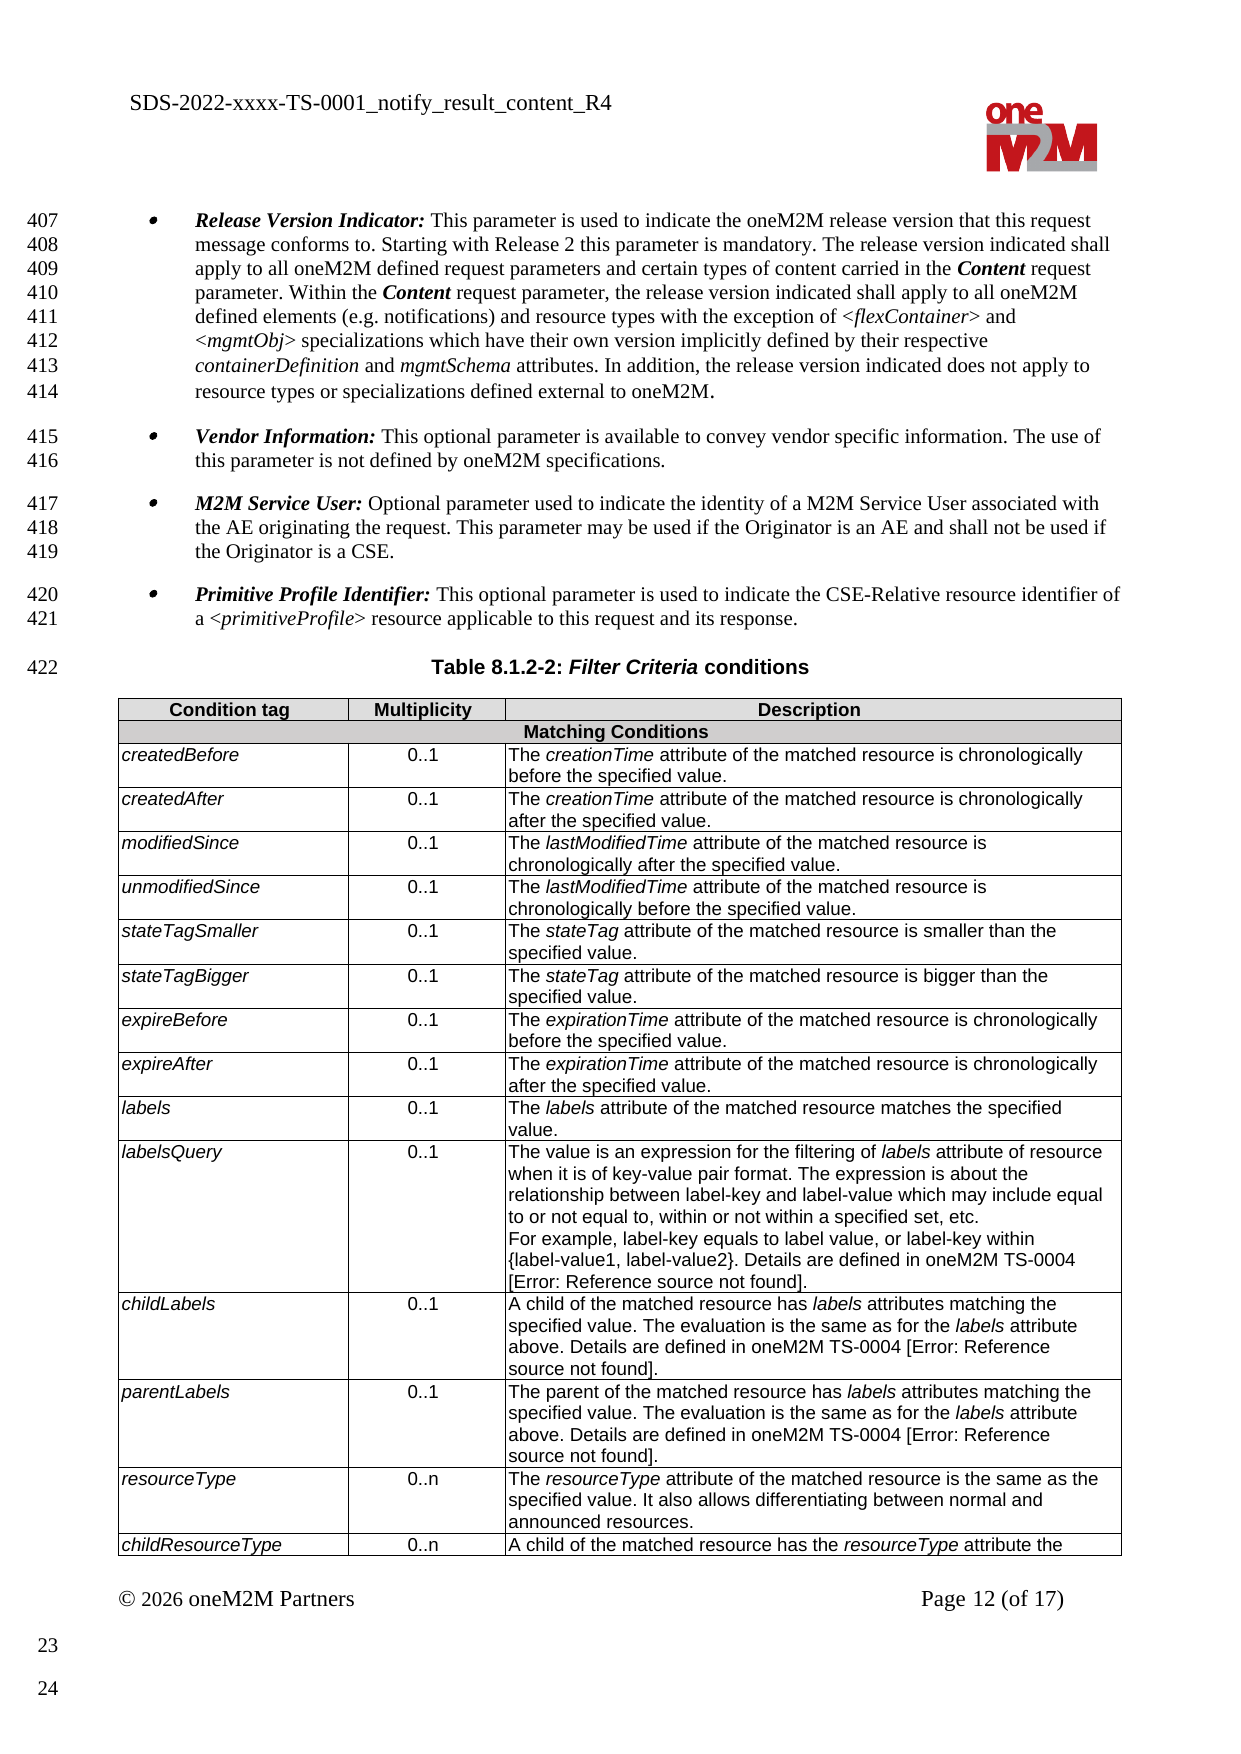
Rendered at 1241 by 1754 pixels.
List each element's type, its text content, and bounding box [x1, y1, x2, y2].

table_cell The stateTag attribute of the matched resource is bigger than the specified value. [506, 965, 1121, 1008]
table_cell 0..n [349, 1468, 505, 1532]
table_cell createdAfter [119, 788, 348, 831]
table_cell childLabels [119, 1293, 348, 1379]
table_cell unmodifiedSince [119, 876, 348, 919]
table_cell A child of the matched resource has the resourceType attribute the same as the specified value. [506, 1534, 1121, 1555]
table_cell The expirationTime attribute of the matched resource is chronologically before the specified value. [506, 1009, 1121, 1052]
table_cell 0..1 [349, 965, 505, 1008]
table_cell stateTagBigger [119, 965, 348, 1008]
table_header Condition tag [119, 699, 348, 720]
table_cell 0..n [349, 1534, 505, 1555]
table_cell labelsQuery [119, 1141, 348, 1292]
table_cell 0..1 [349, 832, 505, 875]
text M2M Service User: Optional parameter used to indicate the identity of a M2M Service User associated with the AE originating the request. This parameter may be used if the Originator is an AE and shall not be used if the Originator is a CSE. [148, 491, 1122, 563]
table_cell The expirationTime attribute of the matched resource is chronologically after the specified value. [506, 1053, 1121, 1096]
table_cell The stateTag attribute of the matched resource is smaller than the specified value. [506, 920, 1121, 963]
table_cell The lastModifiedTime attribute of the matched resource is chronologically before the specified value. [506, 876, 1121, 919]
table_cell labels [119, 1097, 348, 1140]
table_cell expireAfter [119, 1053, 348, 1096]
table_cell 0..1 [349, 1380, 505, 1467]
table_cell parentLabels [119, 1380, 348, 1467]
table_cell modifiedSince [119, 832, 348, 875]
table_cell 0..1 [349, 1293, 505, 1379]
text Release Version Indicator: This parameter is used to indicate the oneM2M release version that this request message conforms to. Starting with Release 2 this parameter is mandatory. The release version indicated shall apply to all oneM2M defined request parameters and certain types of content carried in the Content request parameter. Within the Content request parameter, the release version indicated shall apply to all oneM2M defined elements (e.g. notifications) and resource types with the exception of <flexContainer> and <mgmtObj> specializations which have their own version implicitly defined by their respective containerDefinition and mgmtSchema attributes. In addition, the release version indicated does not apply to resource types or specializations defined external to oneM2M. [148, 208, 1122, 405]
table_header Multiplicity [349, 699, 505, 720]
table_header Description [506, 699, 1121, 720]
table_cell The creationTime attribute of the matched resource is chronologically after the specified value. [506, 788, 1121, 831]
table_cell The labels attribute of the matched resource matches the specified value. [506, 1097, 1121, 1140]
table_cell 0..1 [349, 1141, 505, 1292]
table_cell Matching Conditions [119, 721, 1121, 743]
text Vendor Information: This optional parameter is available to convey vendor specific information. The use of this parameter is not defined by oneM2M specifications. [148, 424, 1122, 472]
text Table 8.1.2-2: Filter Criteria conditions [118, 655, 1122, 679]
table_cell createdBefore [119, 744, 348, 787]
table_cell childResourceType [119, 1534, 348, 1555]
table_cell 0..1 [349, 1053, 505, 1096]
table_cell The resourceType attribute of the matched resource is the same as the specified value. It also allows differentiating between normal and announced resources. [506, 1468, 1121, 1532]
table_cell stateTagSmaller [119, 920, 348, 963]
table_cell 0..1 [349, 876, 505, 919]
table_cell The lastModifiedTime attribute of the matched resource is chronologically after the specified value. [506, 832, 1121, 875]
picture [972, 88, 1111, 187]
table_cell 0..1 [349, 920, 505, 963]
text Primitive Profile Identifier: This optional parameter is used to indicate the CSE-Relative resource identifier of a <primitiveProfile> resource applicable to this request and its response. [148, 582, 1122, 630]
table_cell resourceType [119, 1468, 348, 1532]
table_cell 0..1 [349, 744, 505, 787]
table_cell 0..1 [349, 1097, 505, 1140]
table_cell The creationTime attribute of the matched resource is chronologically before the specified value. [506, 744, 1121, 787]
table_cell 0..1 [349, 1009, 505, 1052]
table_cell expireBefore [119, 1009, 348, 1052]
table_cell 0..1 [349, 788, 505, 831]
